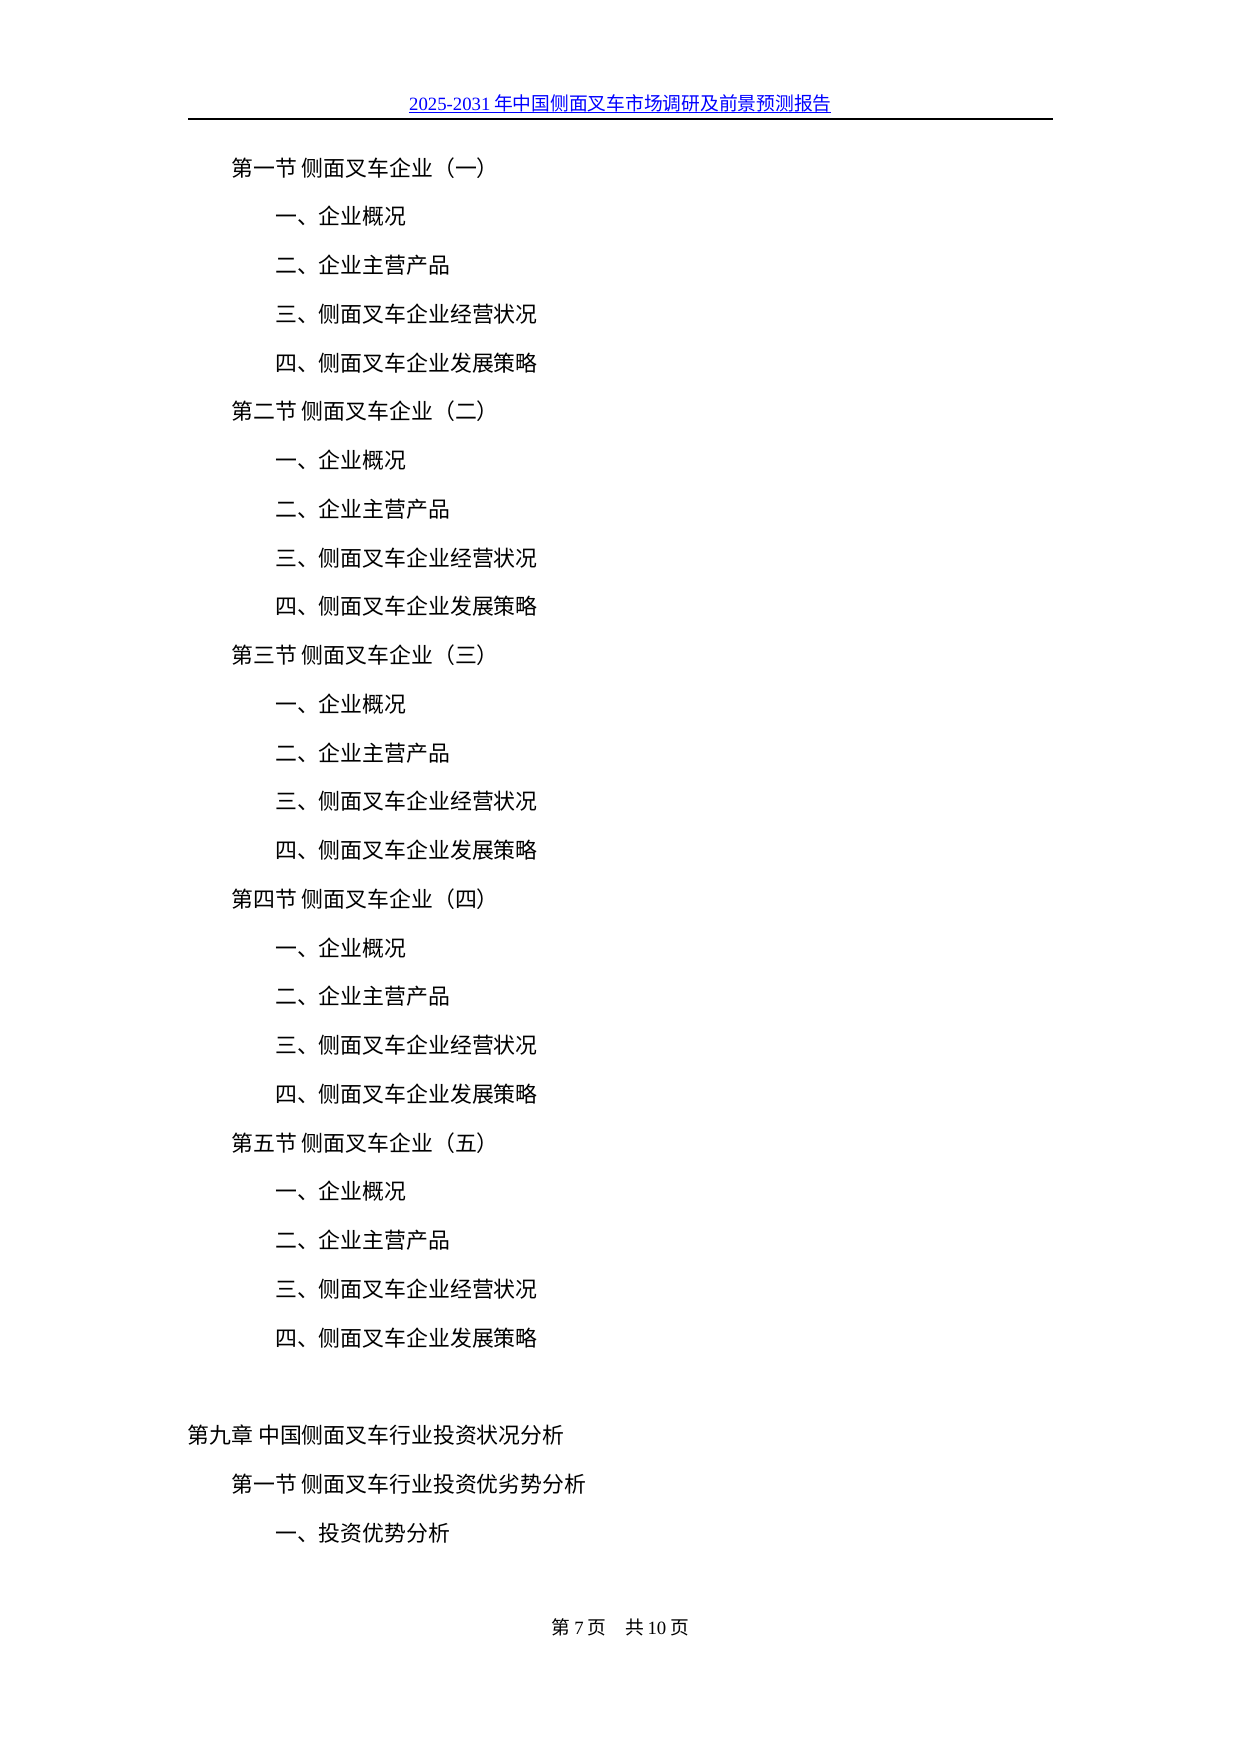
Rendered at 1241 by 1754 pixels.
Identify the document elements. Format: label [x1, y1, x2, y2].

text [187, 150, 1053, 1548]
